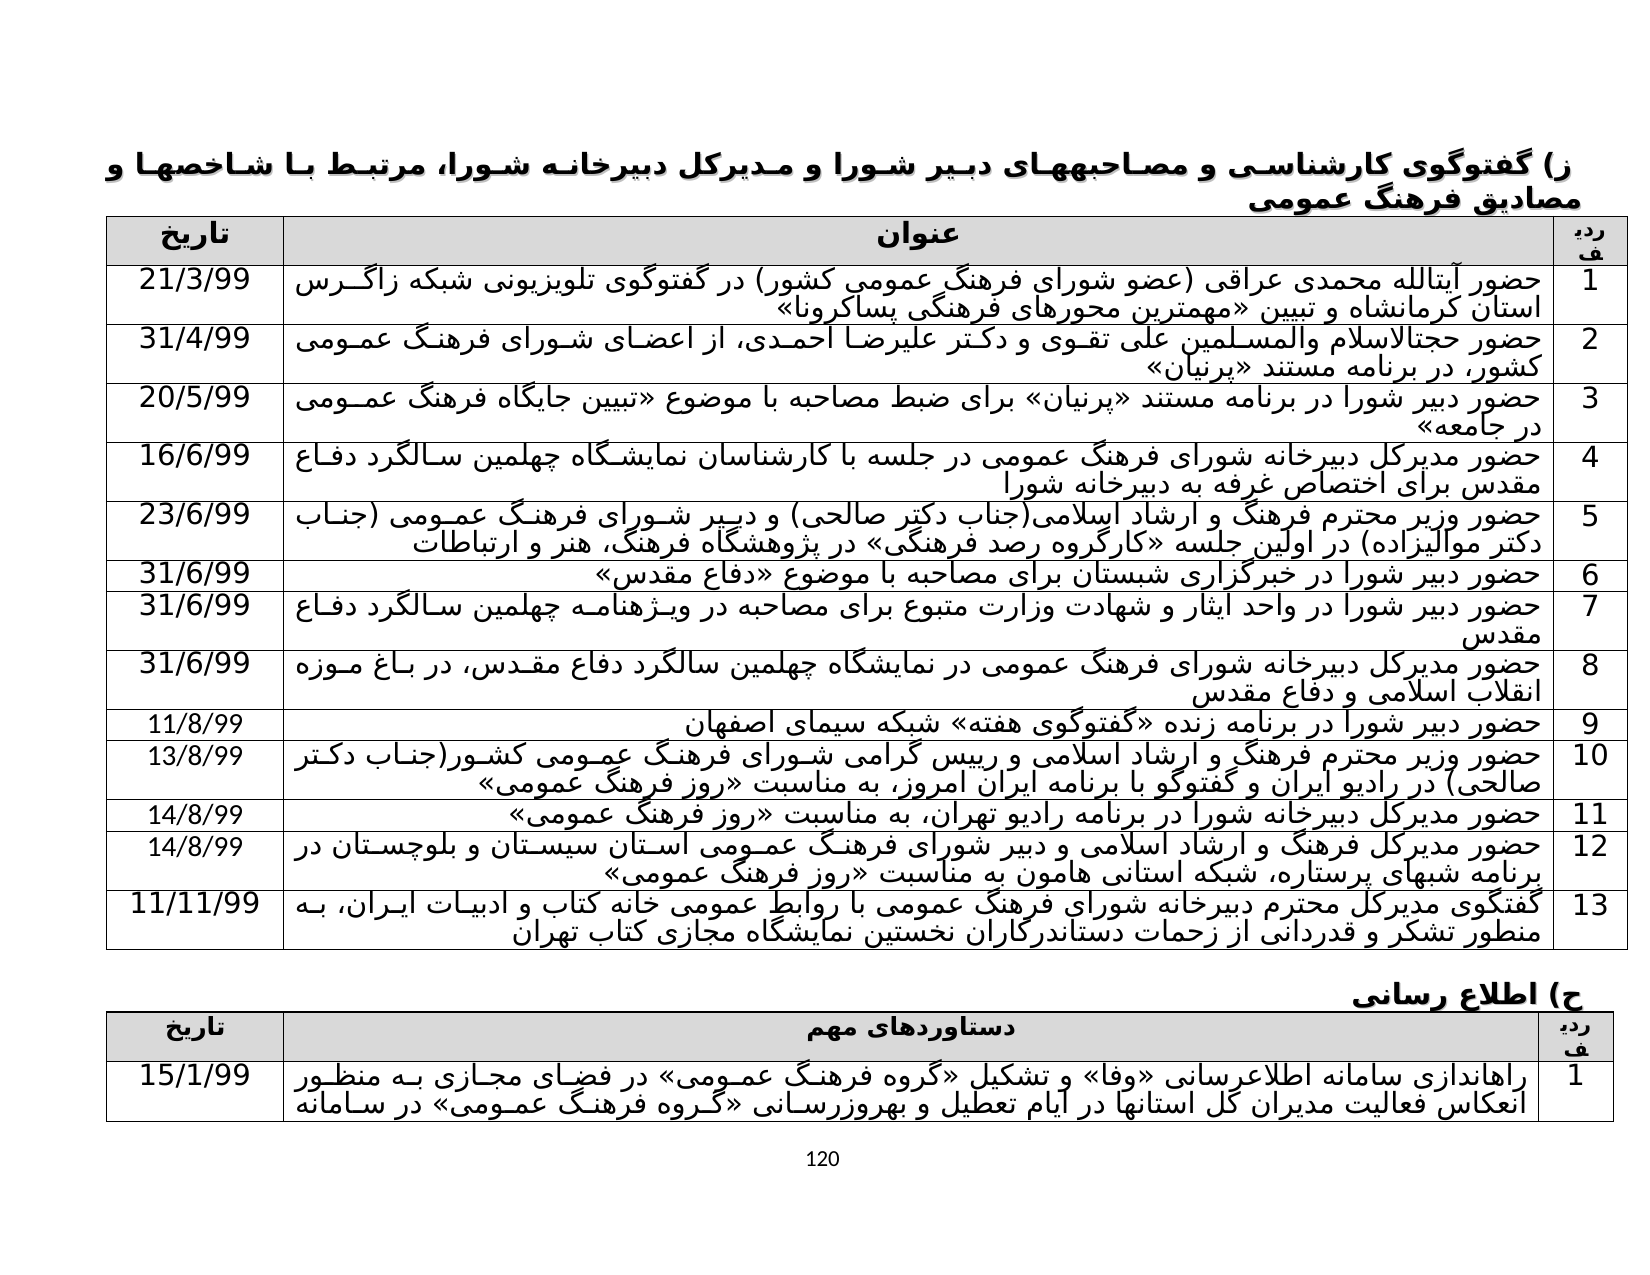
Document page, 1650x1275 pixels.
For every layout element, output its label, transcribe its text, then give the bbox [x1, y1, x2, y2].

table_cell حضور وزیر محترم فرهنگ و ارشاد اسلامی و رییس گرامی شورای فرهنگ عمومی کشور(جناب دکتر صالحی) در رادیو ایران و گفتوگو با برنامه ایران امروز، به مناسبت «روز فرهنگ عمومی» [284, 741, 1553, 799]
table_cell 16/6/99 [107, 443, 283, 501]
table_cell 21/3/99 [107, 266, 283, 324]
table_cell 31/6/99 [107, 651, 283, 709]
table_cell 14/8/99 [107, 800, 283, 831]
table_header تاریخ [107, 1013, 283, 1061]
table_cell 10 [1554, 741, 1627, 799]
table_cell 23/6/99 [107, 502, 283, 559]
table_cell 13 [1554, 891, 1627, 948]
table_header ردیف [1539, 1013, 1613, 1061]
table_cell حضور مدیرکل فرهنگ و ارشاد اسلامی و دبیر شورای فرهنگ عمومی استان سیستان و بلوچستان در برنامه شبهای پرستاره، شبکه استانی هامون به مناسبت «روز فرهنگ عمومی» [284, 832, 1553, 889]
table_cell 20/5/99 [107, 384, 283, 442]
table_cell 31/4/99 [107, 325, 283, 383]
table_cell 7 [1554, 592, 1627, 650]
table_cell 8 [1554, 651, 1627, 709]
table_cell 11/11/99 [107, 891, 283, 948]
text ح) اطلاع رسانی [106, 977, 1582, 1011]
table_header ردیف [1554, 217, 1627, 265]
table_cell 31/6/99 [107, 561, 283, 591]
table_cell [284, 1062, 1538, 1121]
table_cell حضور دبیر شورا در خبرگزاری شبستان برای مصاحبه با موضوع «دفاع مقدس» [284, 561, 1553, 591]
table_cell 11 [1554, 800, 1627, 831]
table_cell حضور دبیر شورا در برنامه مستند «پرنیان» برای ضبط مصاحبه با موضوع «تبیین جایگاه فرهنگ عمومی در جامعه» [284, 384, 1553, 442]
table_cell 6 [1554, 561, 1627, 591]
table_cell حضور حجتالاسلام والمسلمین علی تقوی و دکتر علیرضا احمدی، از اعضای شورای فرهنگ عمومی کشور، در برنامه مستند «پرنیان» [284, 325, 1553, 383]
table_cell 14/8/99 [107, 832, 283, 889]
table_header عنوان [284, 217, 1553, 265]
table_cell حضور دبیر شورا در برنامه زنده «گفتوگوی هفته» شبکه سیمای اصفهان [284, 710, 1553, 740]
table_cell 9 [1554, 710, 1627, 740]
table_header تاریخ [107, 217, 283, 265]
table_cell حضور آیتالله محمدی عراقی (عضو شورای فرهنگ عمومی کشور) در گفتوگوی تلویزیونی شبکه زاگرس استان کرمانشاه و تبیین «مهمترین محورهای فرهنگی پساکرونا» [284, 266, 1553, 324]
table_cell حضور مدیرکل دبیرخانه شورای فرهنگ عمومی در جلسه با کارشناسان نمایشگاه چهلمین سالگرد دفاع مقدس برای اختصاص غرفه به دبیرخانه شورا [284, 443, 1553, 501]
table_cell حضور مدیرکل دبیرخانه شورای فرهنگ عمومی در نمایشگاه چهلمین سالگرد دفاع مقدس، در باغ موزه انقلاب اسلامی و دفاع مقدس [284, 651, 1553, 709]
table_cell حضور دبیر شورا در واحد ایثار و شهادت وزارت متبوع برای مصاحبه در ویژهنامه چهلمین سالگرد دفاع مقدس [284, 592, 1553, 650]
table_cell 15/1/99 [107, 1062, 283, 1121]
table_cell 13/8/99 [107, 741, 283, 799]
table_cell حضور مدیرکل دبیرخانه شورا در برنامه رادیو تهران، به مناسبت «روز فرهنگ عمومی» [284, 800, 1553, 831]
text ز) گفتوگوی کارشناسی و مصاحبههای دبیر شورا و مدیرکل دبیرخانه شورا، مرتبط با شاخصها و مصادیق فرهنگ عمومی [106, 148, 1582, 216]
table_cell 11/8/99 [107, 710, 283, 740]
table_cell 1 [1539, 1062, 1613, 1121]
table_cell 1 [1554, 266, 1627, 324]
table_cell حضور وزیر محترم فرهنگ و ارشاد اسلامی(جناب دکتر صالحی) و دبیر شورای فرهنگ عمومی (جناب دکتر موالیزاده) در اولین جلسه «کارگروه رصد فرهنگی» در پژوهشگاه فرهنگ، هنر و ارتباطات [284, 502, 1553, 559]
table_cell 4 [1554, 443, 1627, 501]
table_cell 12 [1554, 832, 1627, 889]
table_cell 5 [1554, 502, 1627, 559]
table_header دستاوردهای مهم [284, 1013, 1538, 1061]
table_cell 31/6/99 [107, 592, 283, 650]
table_cell 3 [1554, 384, 1627, 442]
table_cell گفتگوی مدیرکل محترم دبیرخانه شورای فرهنگ عمومی با روابط عمومی خانه کتاب و ادبیات ایران، به منطور تشکر و قدردانی از زحمات دستاندرکاران نخستین نمایشگاه مجازی کتاب تهران [284, 891, 1553, 948]
table_cell 2 [1554, 325, 1627, 383]
